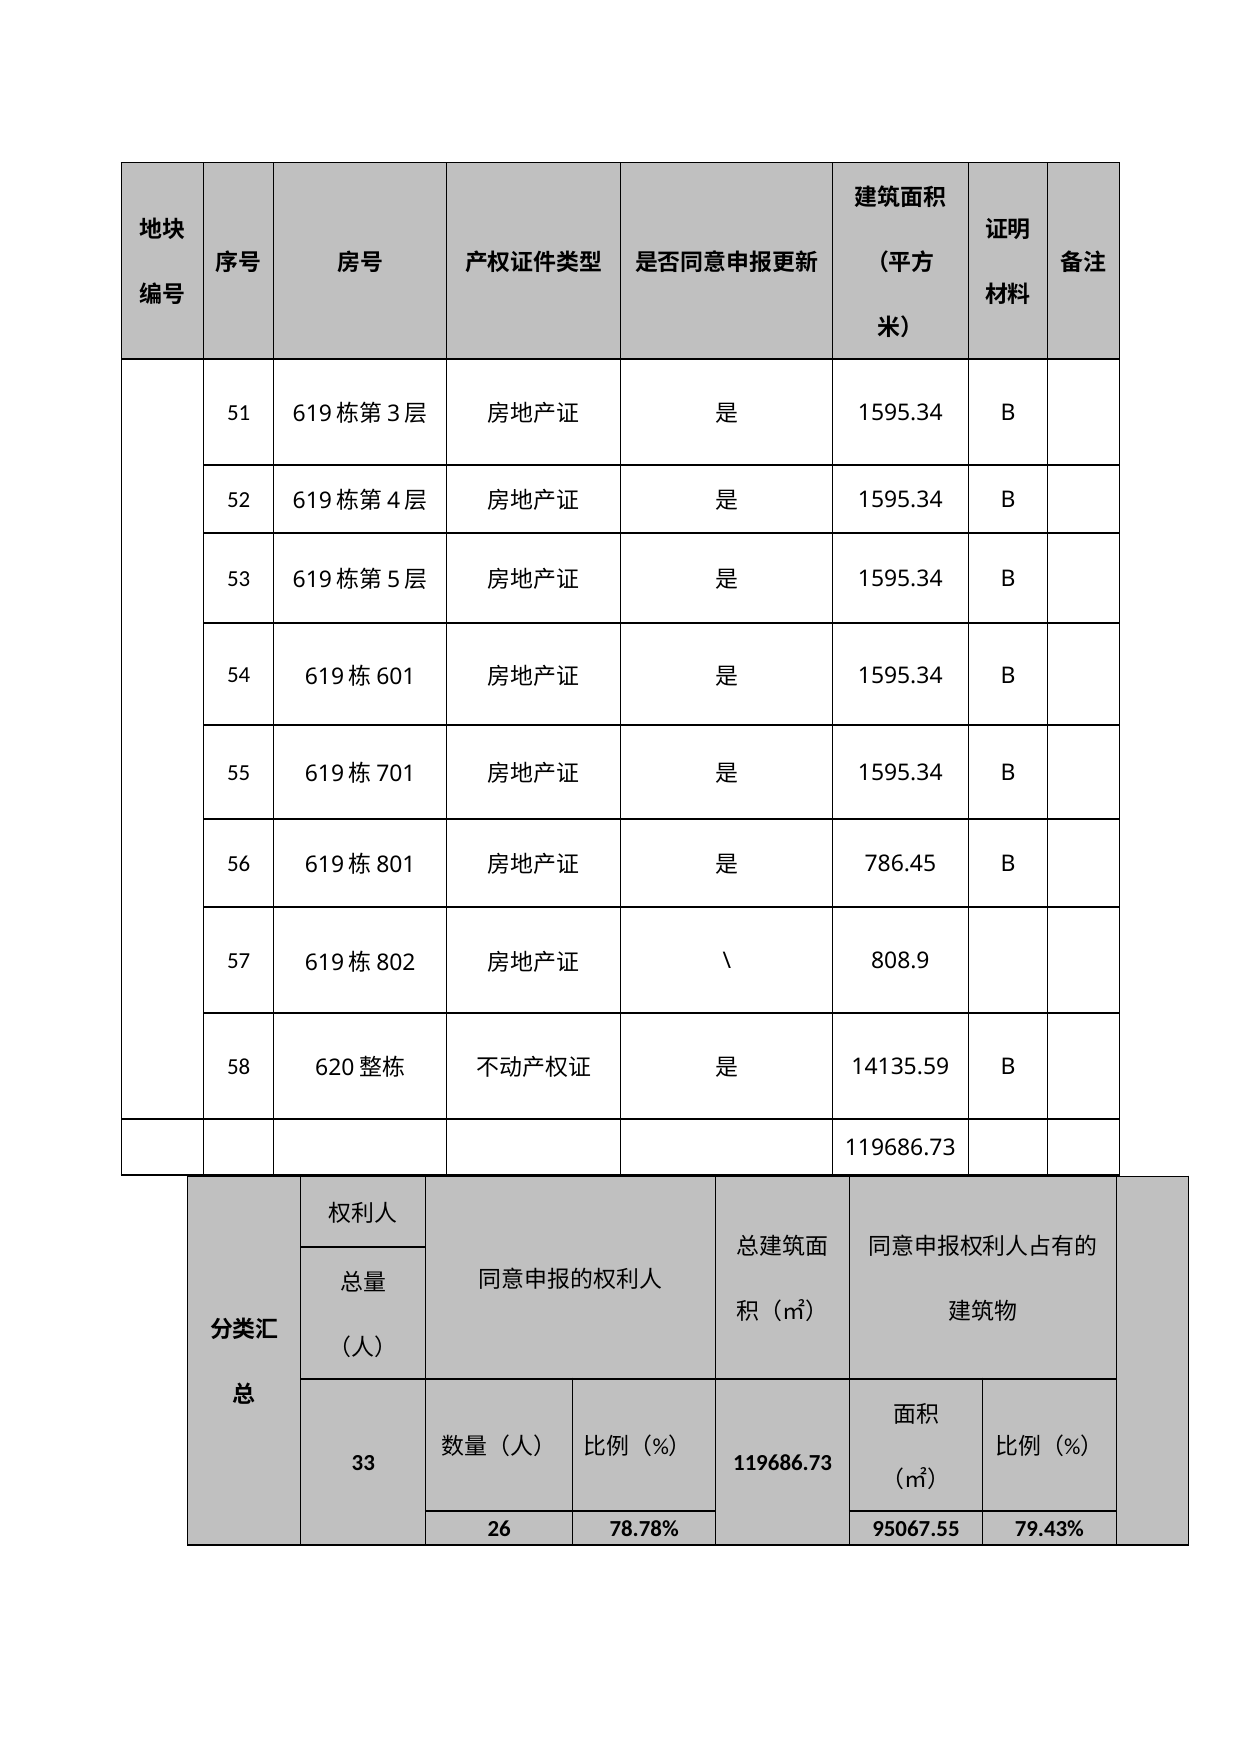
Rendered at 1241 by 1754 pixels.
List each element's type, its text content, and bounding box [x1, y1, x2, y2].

table_cell 房地产证 [447, 908, 620, 1012]
table_cell 619栋801 [274, 820, 446, 906]
table_cell 1595.34 [833, 534, 968, 622]
table_cell [1048, 466, 1119, 532]
table_cell 是 [621, 1014, 832, 1118]
table_cell [1048, 1120, 1119, 1173]
table_cell 95067.55 [850, 1512, 982, 1544]
table_cell [1048, 360, 1119, 464]
table_cell 是 [621, 820, 832, 906]
table_cell 54 [204, 624, 273, 724]
table_cell [122, 1120, 203, 1173]
table_cell 面积（㎡） [850, 1380, 982, 1510]
table_cell [621, 1120, 832, 1173]
table_cell 26 [426, 1512, 572, 1544]
table_cell 房地产证 [447, 726, 620, 818]
table_cell 619栋601 [274, 624, 446, 724]
table_cell 619栋第4层 [274, 466, 446, 532]
table_cell B [969, 624, 1047, 724]
table_header 建筑面积（平方米） [833, 163, 968, 358]
table_header 同意申报权利人占有的建筑物 [850, 1177, 1116, 1378]
table_cell 数量（人） [426, 1380, 572, 1510]
table_cell 808.9 [833, 908, 968, 1012]
table_cell 是 [621, 624, 832, 724]
table_cell [1048, 534, 1119, 622]
table_cell [1048, 820, 1119, 906]
table_cell 58 [204, 1014, 273, 1118]
table_cell [1048, 908, 1119, 1012]
table_header 证明材料 [969, 163, 1047, 358]
table_cell 总量（人） [301, 1248, 425, 1378]
table_cell [204, 1120, 273, 1173]
table_cell 14135.59 [833, 1014, 968, 1118]
table_cell 55 [204, 726, 273, 818]
table_cell 620整栋 [274, 1014, 446, 1118]
table_cell 1595.34 [833, 466, 968, 532]
table_cell B [969, 726, 1047, 818]
table_header 房号 [274, 163, 446, 358]
table_cell B [969, 534, 1047, 622]
table_cell 房地产证 [447, 624, 620, 724]
table_cell B [969, 820, 1047, 906]
table_cell [969, 1120, 1047, 1173]
table_header 备注 [1048, 163, 1119, 358]
table_cell B [969, 360, 1047, 464]
table_cell 53 [204, 534, 273, 622]
table_cell 79.43% [983, 1512, 1116, 1544]
table_header 是否同意申报更新 [621, 163, 832, 358]
table_cell 78.78% [573, 1512, 715, 1544]
table_cell 119686.73 [833, 1120, 968, 1173]
table_cell 33 [301, 1380, 425, 1544]
table_cell 619栋701 [274, 726, 446, 818]
table_cell 是 [621, 360, 832, 464]
table_cell \ [621, 908, 832, 1012]
table_cell 619栋第5层 [274, 534, 446, 622]
table_cell 119686.73 [716, 1380, 849, 1544]
table_header 同意申报的权利人 [426, 1177, 715, 1378]
table_header 地块编号 [122, 163, 203, 358]
table_cell 是 [621, 466, 832, 532]
table_cell 1595.34 [833, 360, 968, 464]
table_cell 786.45 [833, 820, 968, 906]
table_cell 房地产证 [447, 360, 620, 464]
table_cell 房地产证 [447, 466, 620, 532]
table_cell 52 [204, 466, 273, 532]
table_cell 51 [204, 360, 273, 464]
table_cell 619栋第3层 [274, 360, 446, 464]
table_cell [1048, 624, 1119, 724]
table_header 权利人 [301, 1177, 425, 1246]
table_cell [447, 1120, 620, 1173]
table_header 产权证件类型 [447, 163, 620, 358]
table_header [1117, 1177, 1188, 1544]
table_cell 比例（%） [983, 1380, 1116, 1510]
table_cell 56 [204, 820, 273, 906]
table_cell 房地产证 [447, 534, 620, 622]
table_header 分类汇总 [188, 1177, 300, 1544]
table_cell [969, 908, 1047, 1012]
table_cell B [969, 1014, 1047, 1118]
table_cell 1595.34 [833, 726, 968, 818]
table_cell B [969, 466, 1047, 532]
table_cell [274, 1120, 446, 1173]
table_cell 房地产证 [447, 820, 620, 906]
table_cell 不动产权证 [447, 1014, 620, 1118]
table_cell 57 [204, 908, 273, 1012]
table_cell 是 [621, 534, 832, 622]
table_cell 619栋802 [274, 908, 446, 1012]
table_cell [1048, 726, 1119, 818]
table_cell [1048, 1014, 1119, 1118]
table_cell 是 [621, 726, 832, 818]
table_header 总建筑面积（㎡） [716, 1177, 849, 1378]
table_cell 比例（%） [573, 1380, 715, 1510]
table_header 序号 [204, 163, 273, 358]
table_cell 1595.34 [833, 624, 968, 724]
